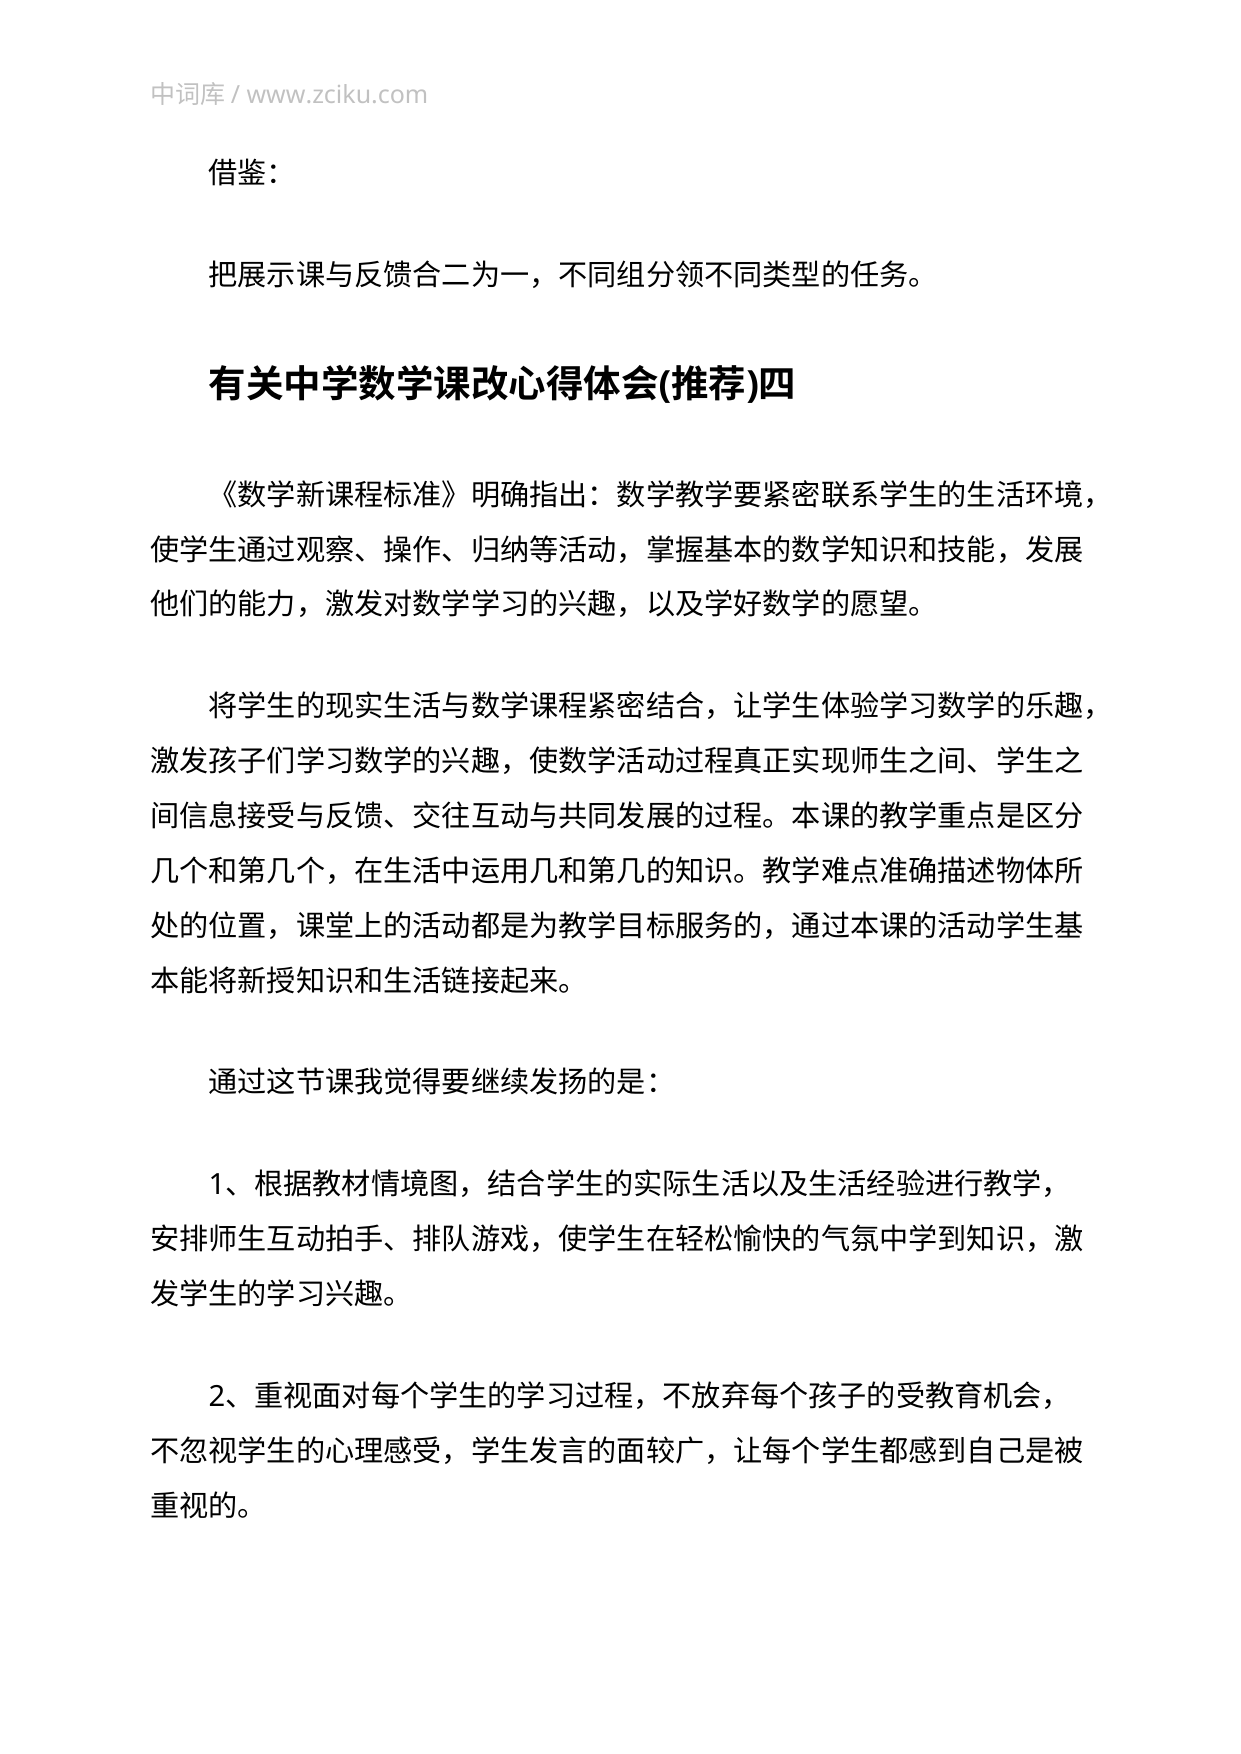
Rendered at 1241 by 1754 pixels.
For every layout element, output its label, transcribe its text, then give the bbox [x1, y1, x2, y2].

text 2、重视面对每个学生的学习过程，不放弃每个孩子的受教育机会，不忽视学生的心理感受，学生发言的面较广，让每个学生都感到自己是被重视的。 [150, 1372, 1090, 1524]
text 通过这节课我觉得要继续发扬的是： [150, 1059, 1090, 1101]
text 把展示课与反馈合二为一，不同组分领不同类型的任务。 [150, 252, 1090, 294]
text 1、根据教材情境图，结合学生的实际生活以及生活经验进行教学，安排师生互动拍手、排队游戏，使学生在轻松愉快的气氛中学到知识，激发学生的学习兴趣。 [150, 1161, 1090, 1313]
text 借鉴： [150, 150, 1090, 192]
text 将学生的现实生活与数学课程紧密结合，让学生体验学习数学的乐趣，激发孩子们学习数学的兴趣，使数学活动过程真正实现师生之间、学生之间信息接受与反馈、交往互动与共同发展的过程。本课的教学重点是区分几个和第几个，在生活中运用几和第几的知识。教学难点准确描述物体所处的位置，课堂上的活动都是为教学目标服务的，通过本课的活动学生基本能将新授知识和生活链接起来。 [150, 683, 1090, 999]
text 《数学新课程标准》明确指出：数学教学要紧密联系学生的生活环境，使学生通过观察、操作、归纳等活动，掌握基本的数学知识和技能，发展他们的能力，激发对数学学习的兴趣，以及学好数学的愿望。 [150, 471, 1090, 623]
text 有关中学数学课改心得体会(推荐)四 [150, 353, 1090, 408]
